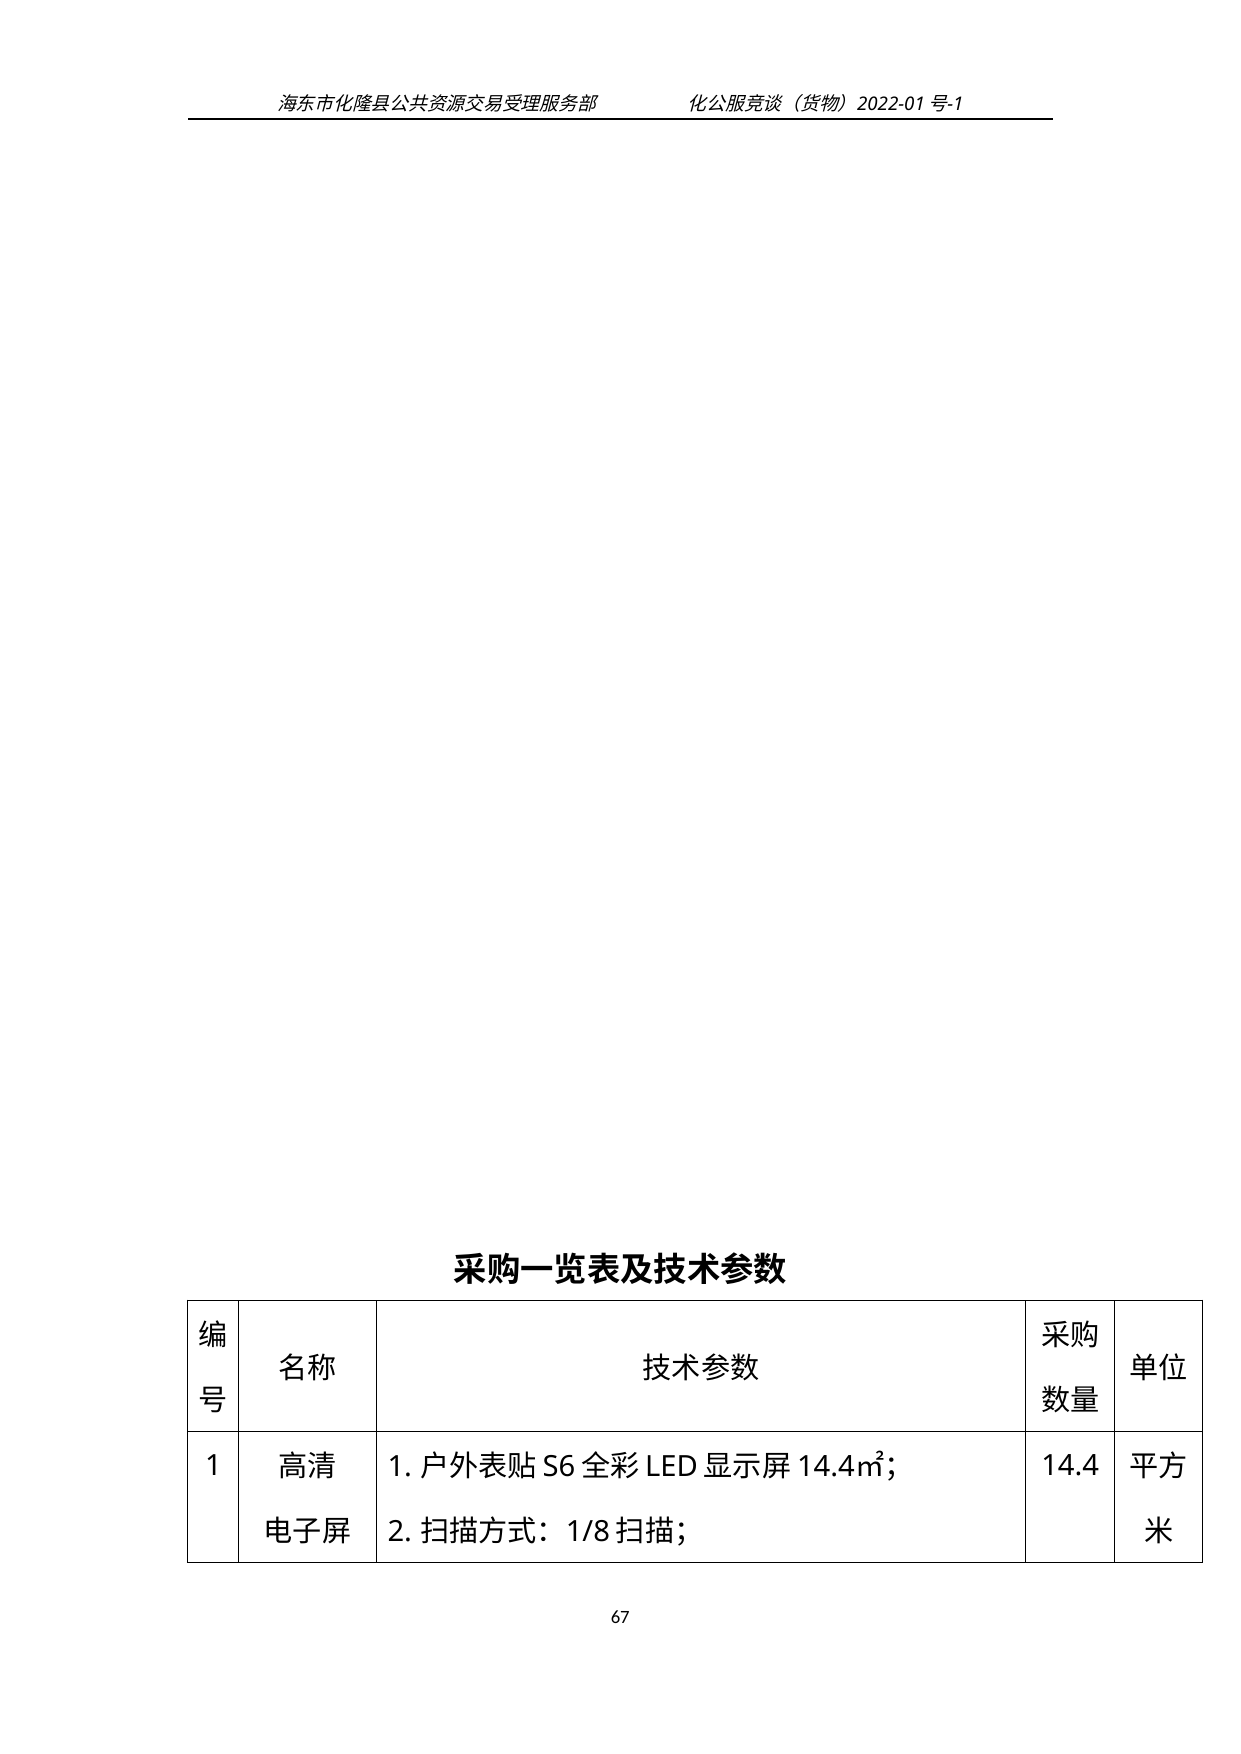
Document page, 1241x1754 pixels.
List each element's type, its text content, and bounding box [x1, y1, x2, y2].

table_cell 高清 电子屏 [239, 1432, 376, 1562]
table_header 单位 [1115, 1301, 1202, 1431]
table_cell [377, 1432, 1025, 1562]
table_header 采购 数量 [1026, 1301, 1114, 1431]
table_cell 14.4 [1026, 1432, 1114, 1562]
table_header 技术参数 [377, 1301, 1025, 1431]
table_header 名称 [239, 1301, 376, 1431]
table_header 编号 [188, 1301, 238, 1431]
table_cell 平方米 [1115, 1432, 1202, 1562]
text 采购一览表及技术参数 [187, 1234, 1053, 1299]
table_cell 1 [188, 1432, 238, 1562]
